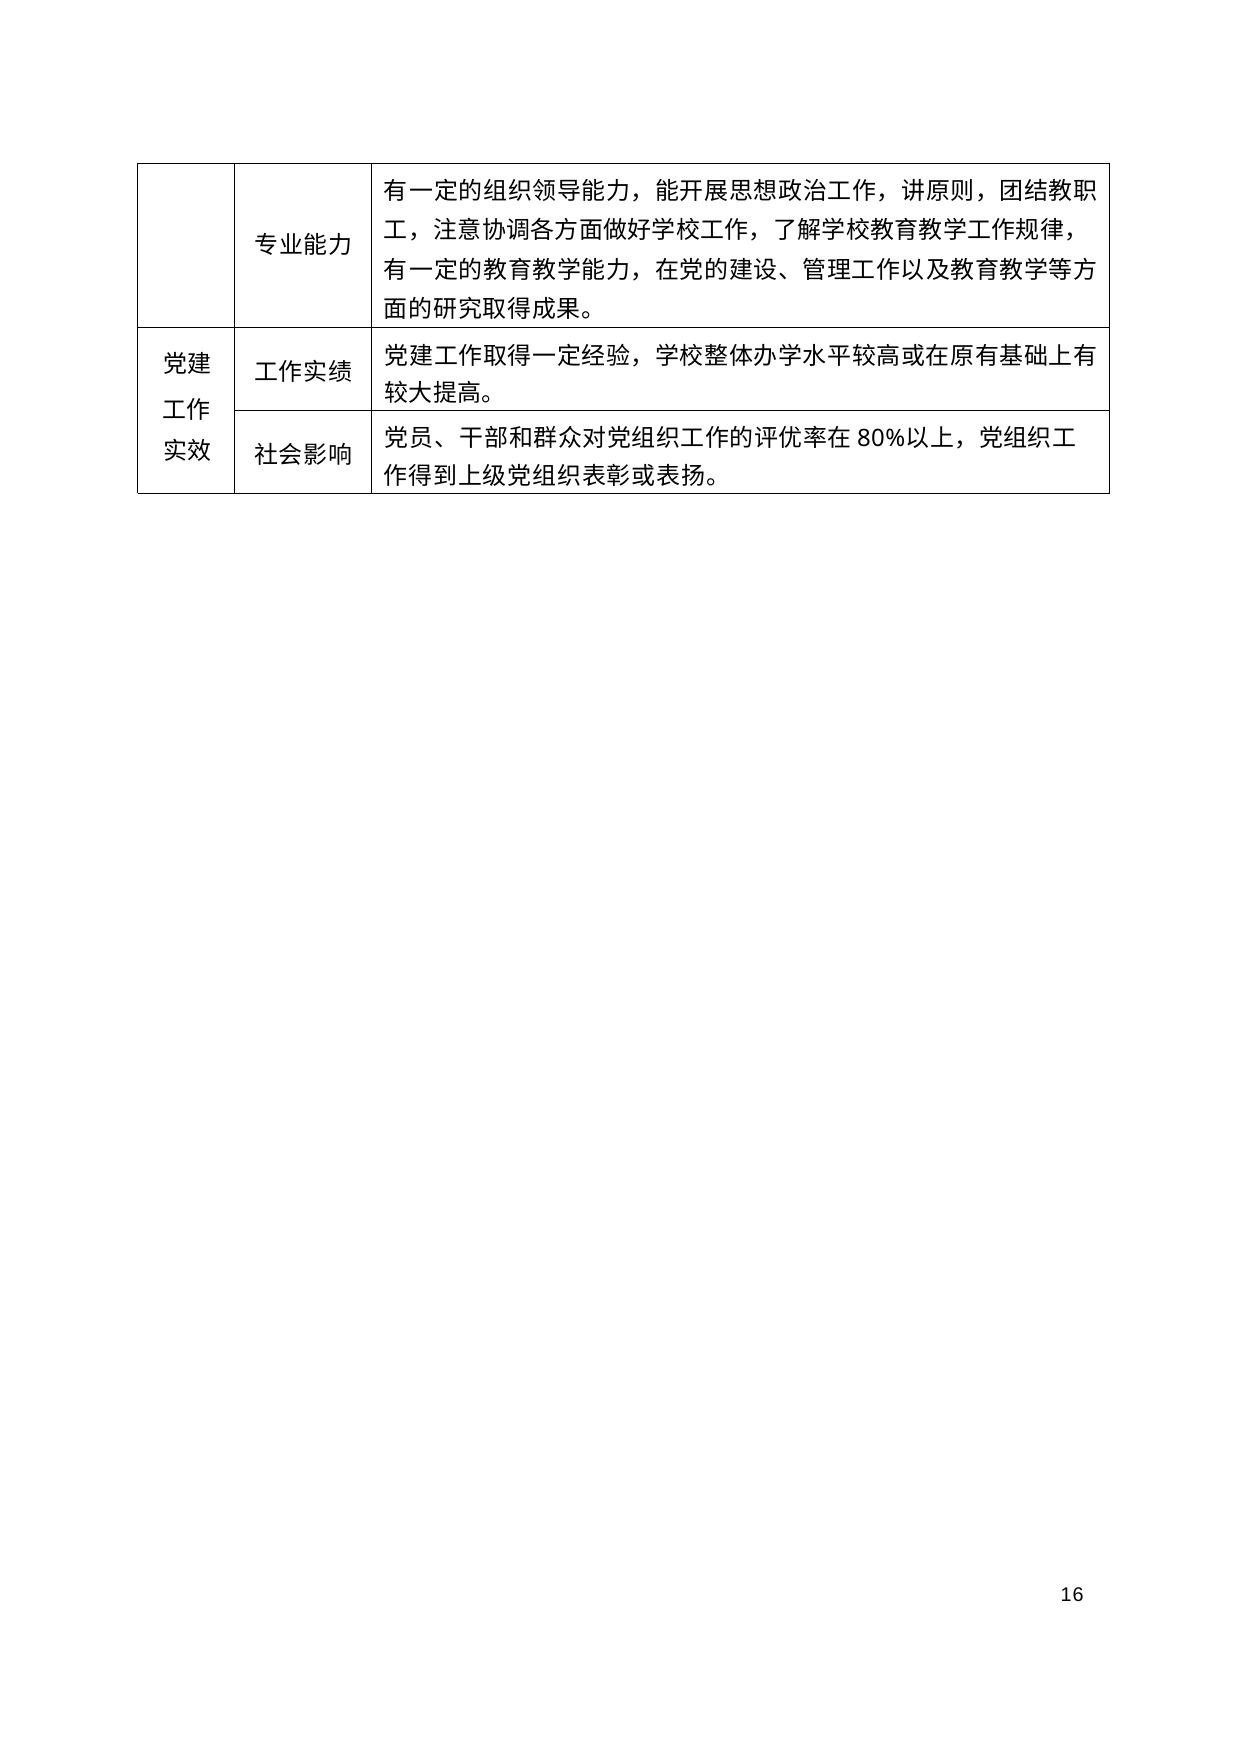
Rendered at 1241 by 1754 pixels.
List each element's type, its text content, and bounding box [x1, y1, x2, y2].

table_cell 社会影响 [235, 411, 371, 493]
table_header 专业能力 [235, 164, 371, 327]
table_cell 工作实绩 [235, 328, 371, 409]
table_cell 党建 工作 实效 [138, 328, 234, 493]
table_header [138, 164, 234, 327]
table_cell 党建工作取得一定经验，学校整体办学水平较高或在原有基础上有较大提高。 [372, 328, 1109, 409]
table_header 有一定的组织领导能力，能开展思想政治工作，讲原则，团结教职工，注意协调各方面做好学校工作，了解学校教育教学工作规律，有一定的教育教学能力，在党的建设、管理工作以及教育教学等方面的研究取得成果。 [372, 164, 1109, 327]
table_cell 党员、干部和群众对党组织工作的评优率在80%以上，党组织工作得到上级党组织表彰或表扬。 [372, 411, 1109, 493]
